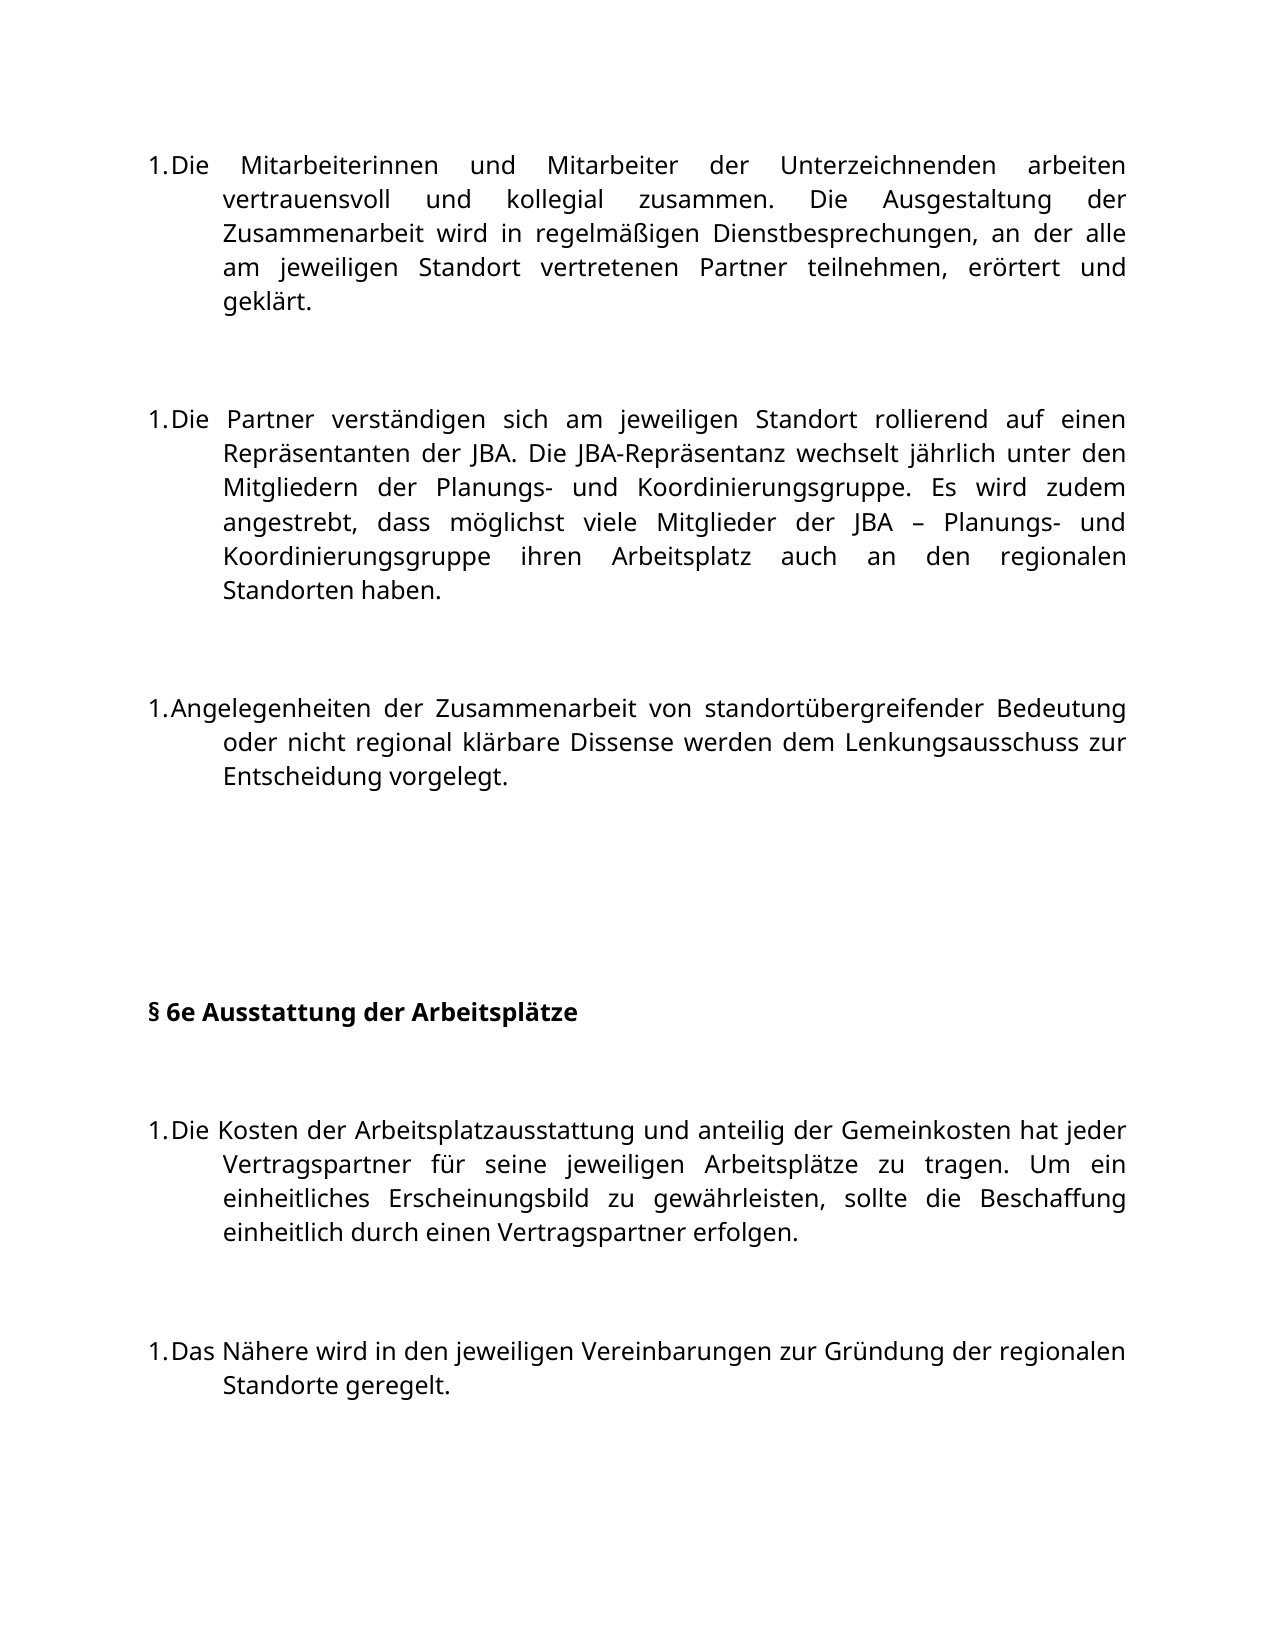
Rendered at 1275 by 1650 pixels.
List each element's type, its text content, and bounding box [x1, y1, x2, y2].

list Die Kosten der Arbeitsplatzausstattung und anteilig der Gemeinkosten hat jeder Vertragspartner für seine jeweiligen Arbeitsplätze zu tragen. Um ein einheitliches Erscheinungsbild zu gewährleisten, sollte die Beschaffung einheitlich durch einen Vertragspartner erfolgen. [148, 1113, 1127, 1249]
list Das Nähere wird in den jeweiligen Vereinbarungen zur Gründung der regionalen Standorte geregelt. [148, 1333, 1127, 1401]
text § 6e Ausstattung der Arbeitsplätze [148, 995, 1127, 1029]
list Die Partner verständigen sich am jeweiligen Standort rollierend auf einen Repräsentanten der JBA. Die JBA-Repräsentanz wechselt jährlich unter den Mitgliedern der Planungs- und Koordinierungsgruppe. Es wird zudem angestrebt, dass möglichst viele Mitglieder der JBA – Planungs- und Koordinierungsgruppe ihren Arbeitsplatz auch an den regionalen Standorten haben. [148, 402, 1127, 606]
list Die Mitarbeiterinnen und Mitarbeiter der Unterzeichnenden arbeiten vertrauensvoll und kollegial zusammen. Die Ausgestaltung der Zusammenarbeit wird in regelmäßigen Dienstbesprechungen, an der alle am jeweiligen Standort vertretenen Partner teilnehmen, erörtert und geklärt. [148, 148, 1127, 318]
list Angelegenheiten der Zusammenarbeit von standortübergreifender Bedeutung oder nicht regional klärbare Dissense werden dem Lenkungsausschuss zur Entscheidung vorgelegt. [148, 690, 1127, 793]
